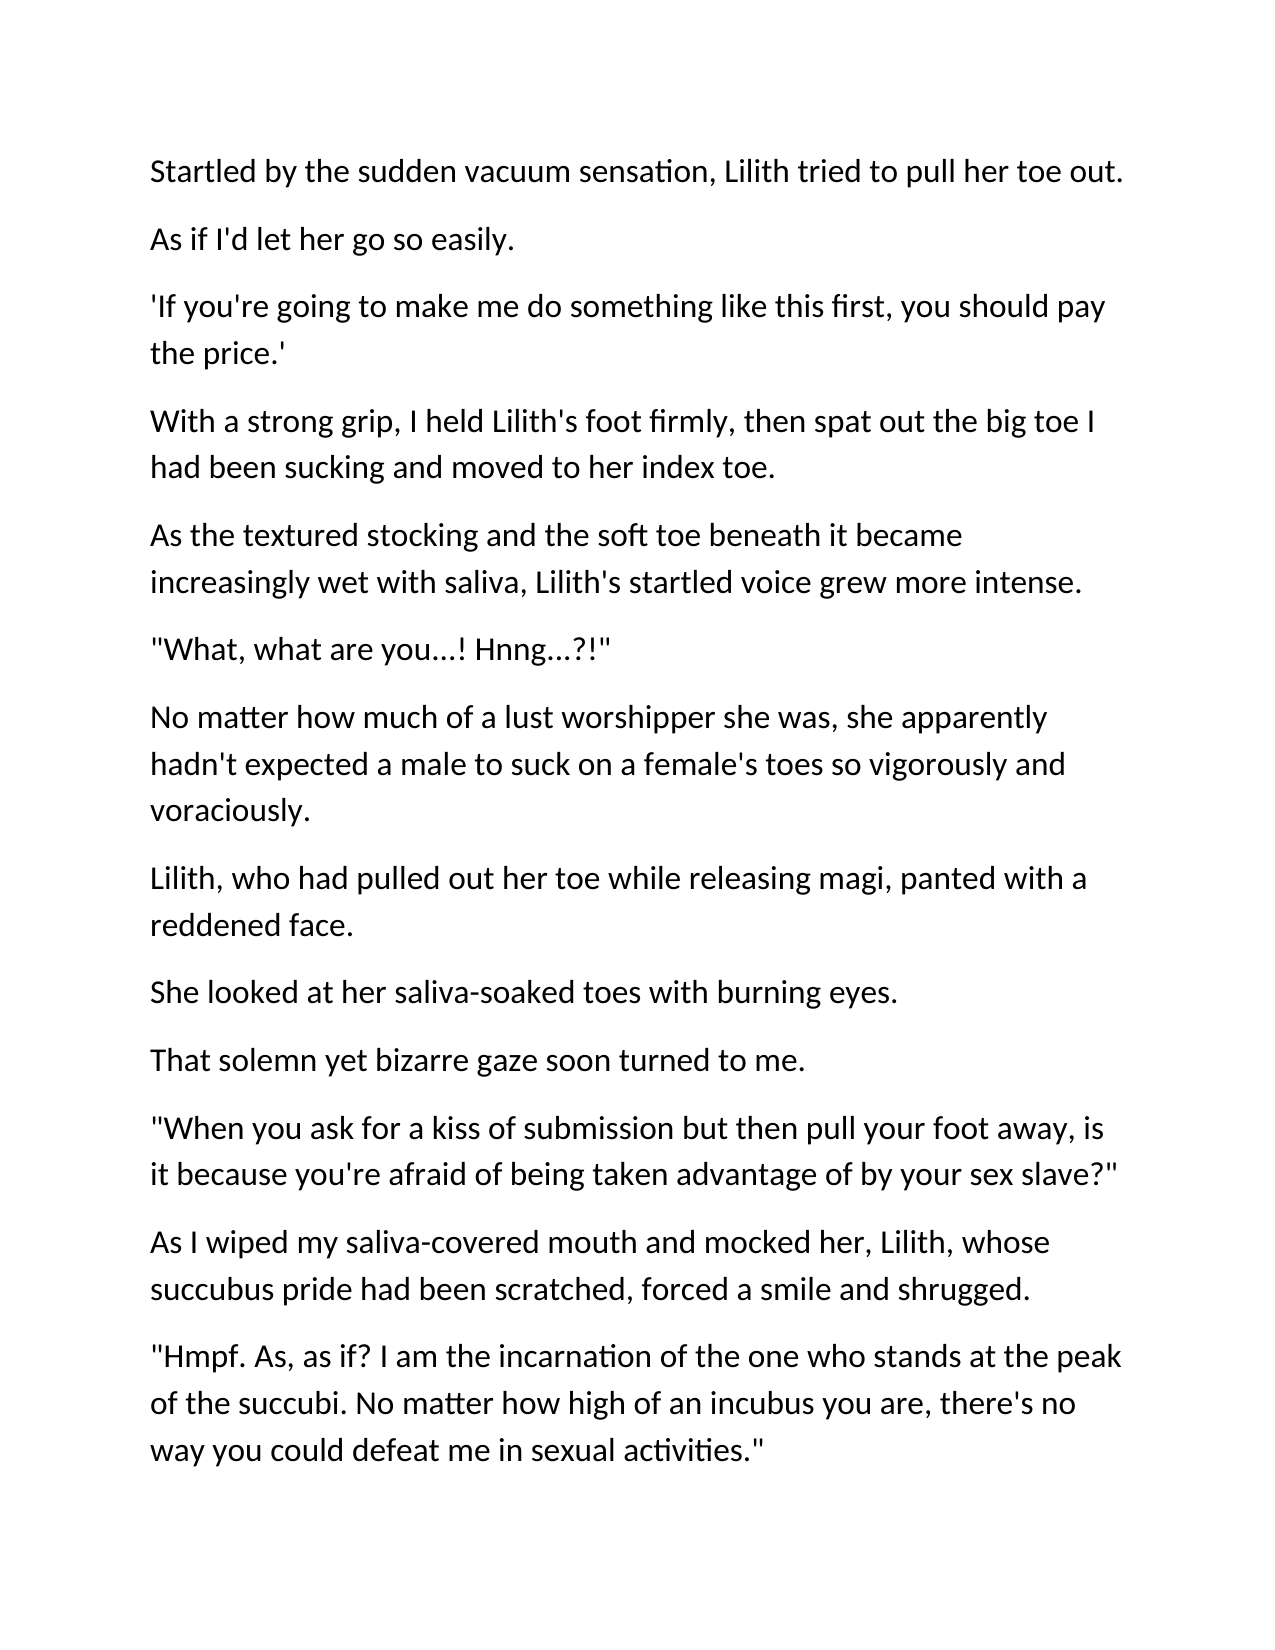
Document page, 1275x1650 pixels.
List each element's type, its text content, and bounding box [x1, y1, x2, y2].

text Startled by the sudden vacuum sensation, Lilith tried to pull her toe out. [150, 150, 1125, 191]
text Lilith, who had pulled out her toe while releasing magi, panted with a reddened face. [150, 857, 1125, 944]
text As I wiped my saliva-covered mouth and mocked her, Lilith, whose succubus pride had been scratched, forced a smile and shrugged. [150, 1221, 1125, 1308]
text 'If you're going to make me do something like this first, you should pay the price.' [150, 285, 1125, 373]
text "When you ask for a kiss of submission but then pull your foot away, is it because you're afraid of being taken advantage of by your sex slave?" [150, 1107, 1125, 1194]
text As if I'd let her go so easily. [150, 218, 1125, 258]
text "What, what are you...! Hnng...?!" [150, 628, 1125, 669]
text As the textured stocking and the soft toe beneath it became increasingly wet with saliva, Lilith's startled voice grew more intense. [150, 514, 1125, 601]
text She looked at her saliva-soaked toes with burning eyes. [150, 971, 1125, 1012]
text With a strong grip, I held Lilith's foot firmly, then spat out the big toe I had been sucking and moved to her index toe. [150, 399, 1125, 487]
text That solemn yet bizarre gaze soon turned to me. [150, 1039, 1125, 1080]
text "Hmpf. As, as if? I am the incarnation of the one who stands at the peak of the succubi. No matter how high of an incubus you are, there's no way you could defeat me in sexual activities." [150, 1335, 1125, 1470]
text No matter how much of a lust worshipper she was, she apparently hadn't expected a male to suck on a female's toes so vigorously and voraciously. [150, 696, 1125, 830]
